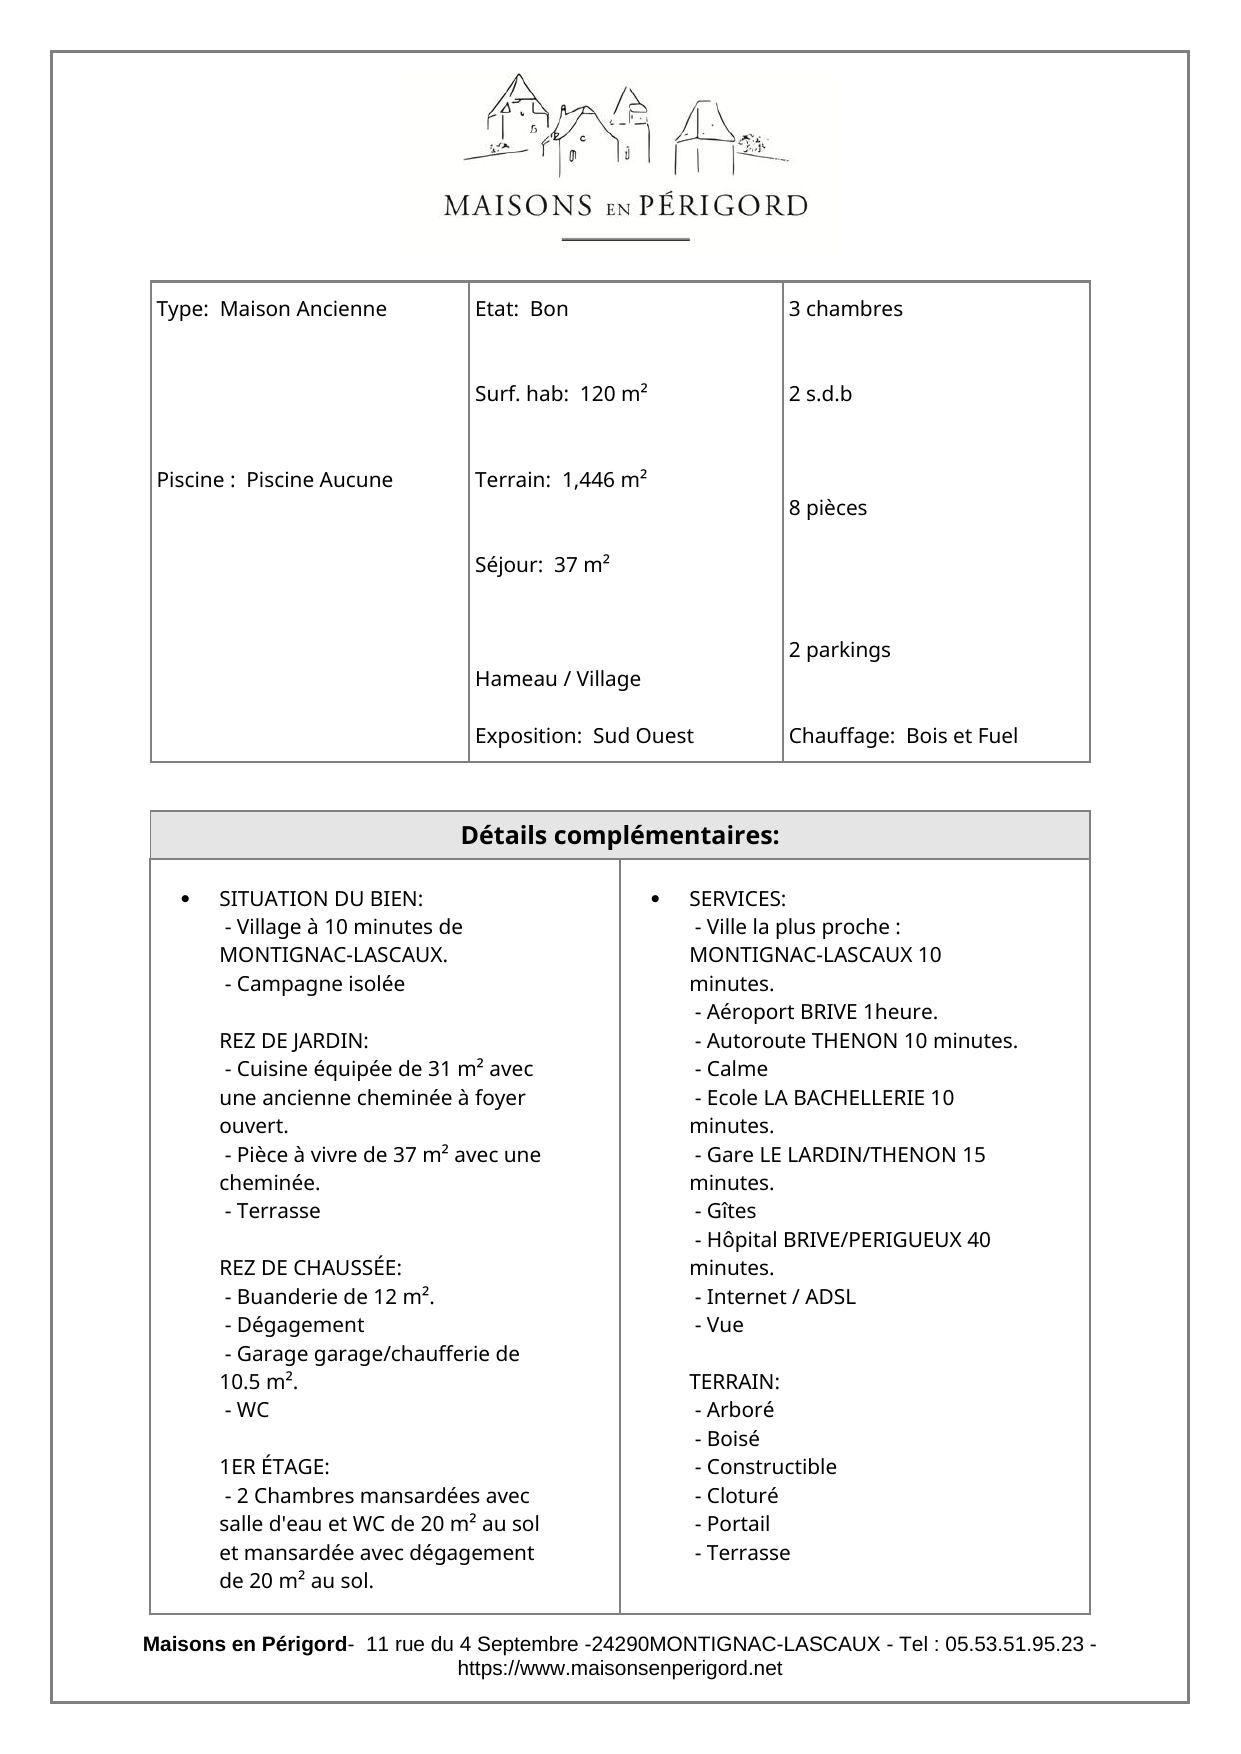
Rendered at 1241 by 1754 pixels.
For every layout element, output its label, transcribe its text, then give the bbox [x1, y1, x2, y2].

table_cell 3 chambres 2 s.d.b 8 pièces 2 parkings Chauffage: Bois et Fuel [784, 283, 1089, 761]
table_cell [151, 860, 619, 1612]
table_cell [621, 860, 1089, 1612]
table_cell Etat: Bon Surf. hab: 120 m² Terrain: 1,446 m² Séjour: 37 m² Hameau / Village Exposition: Sud Ouest [470, 283, 782, 761]
table_cell Type: Maison Ancienne Piscine : Piscine Aucune [152, 283, 468, 761]
table_header Détails complémentaires: [151, 812, 1089, 858]
